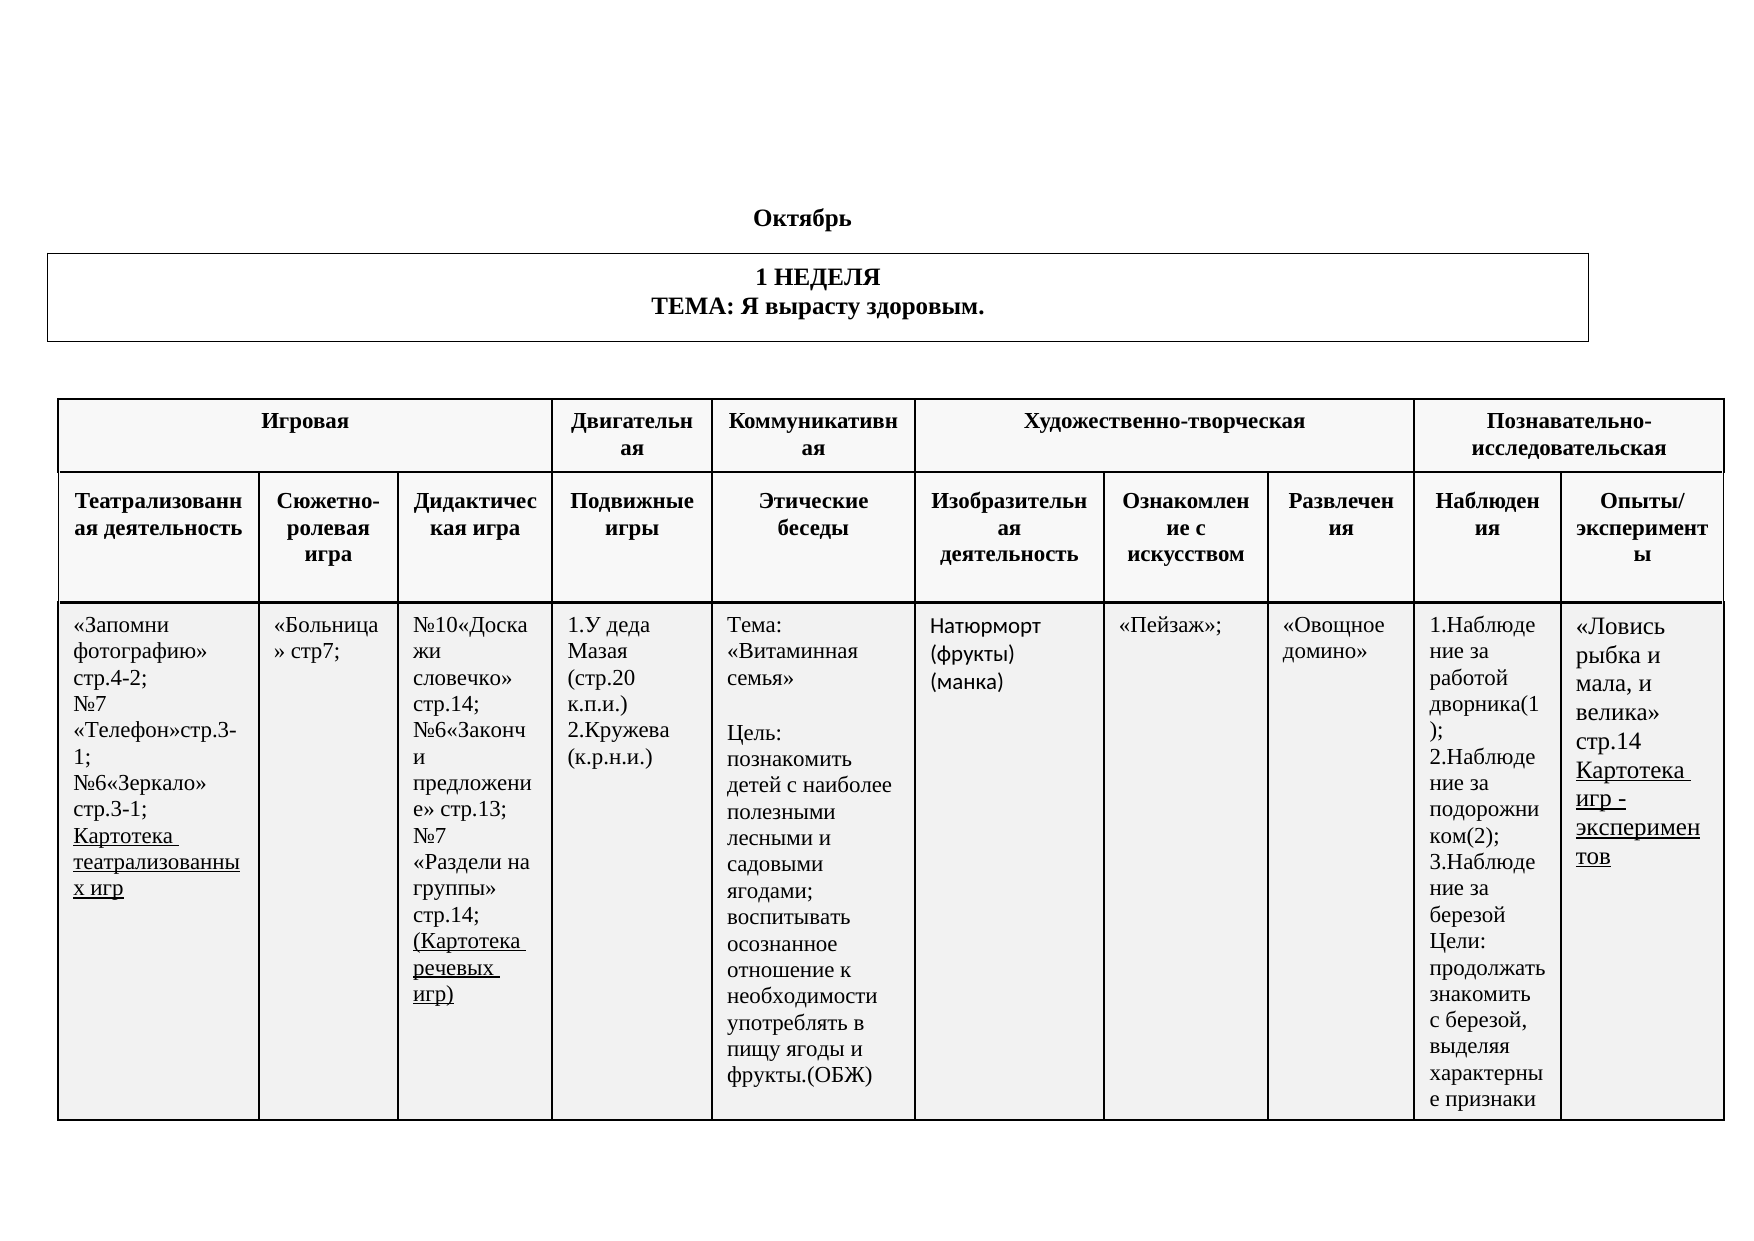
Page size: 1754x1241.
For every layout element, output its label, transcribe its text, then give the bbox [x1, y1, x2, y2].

table_cell Изобразительная деятельность [916, 473, 1103, 601]
table_cell Развлечения [1269, 473, 1413, 601]
table_cell «Овощное домино» [1269, 604, 1413, 1119]
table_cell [399, 604, 551, 1119]
table_header 1 НЕДЕЛЯ ТЕМА: Я вырасту здоровым. [48, 254, 1588, 341]
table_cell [916, 604, 1103, 1119]
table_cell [553, 604, 711, 1119]
table_cell «Больница» стр7; [260, 604, 397, 1119]
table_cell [59, 602, 258, 1119]
table_cell Наблюдения [1415, 473, 1560, 601]
table_cell Театрализованная деятельность [59, 472, 258, 601]
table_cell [713, 604, 914, 1119]
table_cell Сюжетно-ролевая игра [260, 473, 397, 601]
table_cell Подвижные игры [553, 473, 711, 601]
table_header Познавательно-исследовательская [1415, 400, 1723, 471]
table_header Игровая [59, 400, 551, 471]
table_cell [1415, 604, 1560, 1119]
table_header Коммуникативная [713, 400, 914, 471]
table_cell Опыты/ эксперименты [1562, 471, 1723, 601]
table_cell Дидактическая игра [399, 473, 551, 601]
table_cell Этические беседы [713, 473, 914, 601]
table_header Художественно-творческая [916, 400, 1413, 471]
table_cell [1562, 601, 1723, 1119]
table_cell «Пейзаж»; [1105, 604, 1267, 1119]
table_header Двигательная [553, 400, 711, 471]
table_cell Ознакомление с искусством [1105, 473, 1267, 601]
text Октябрь [59, 203, 1695, 232]
